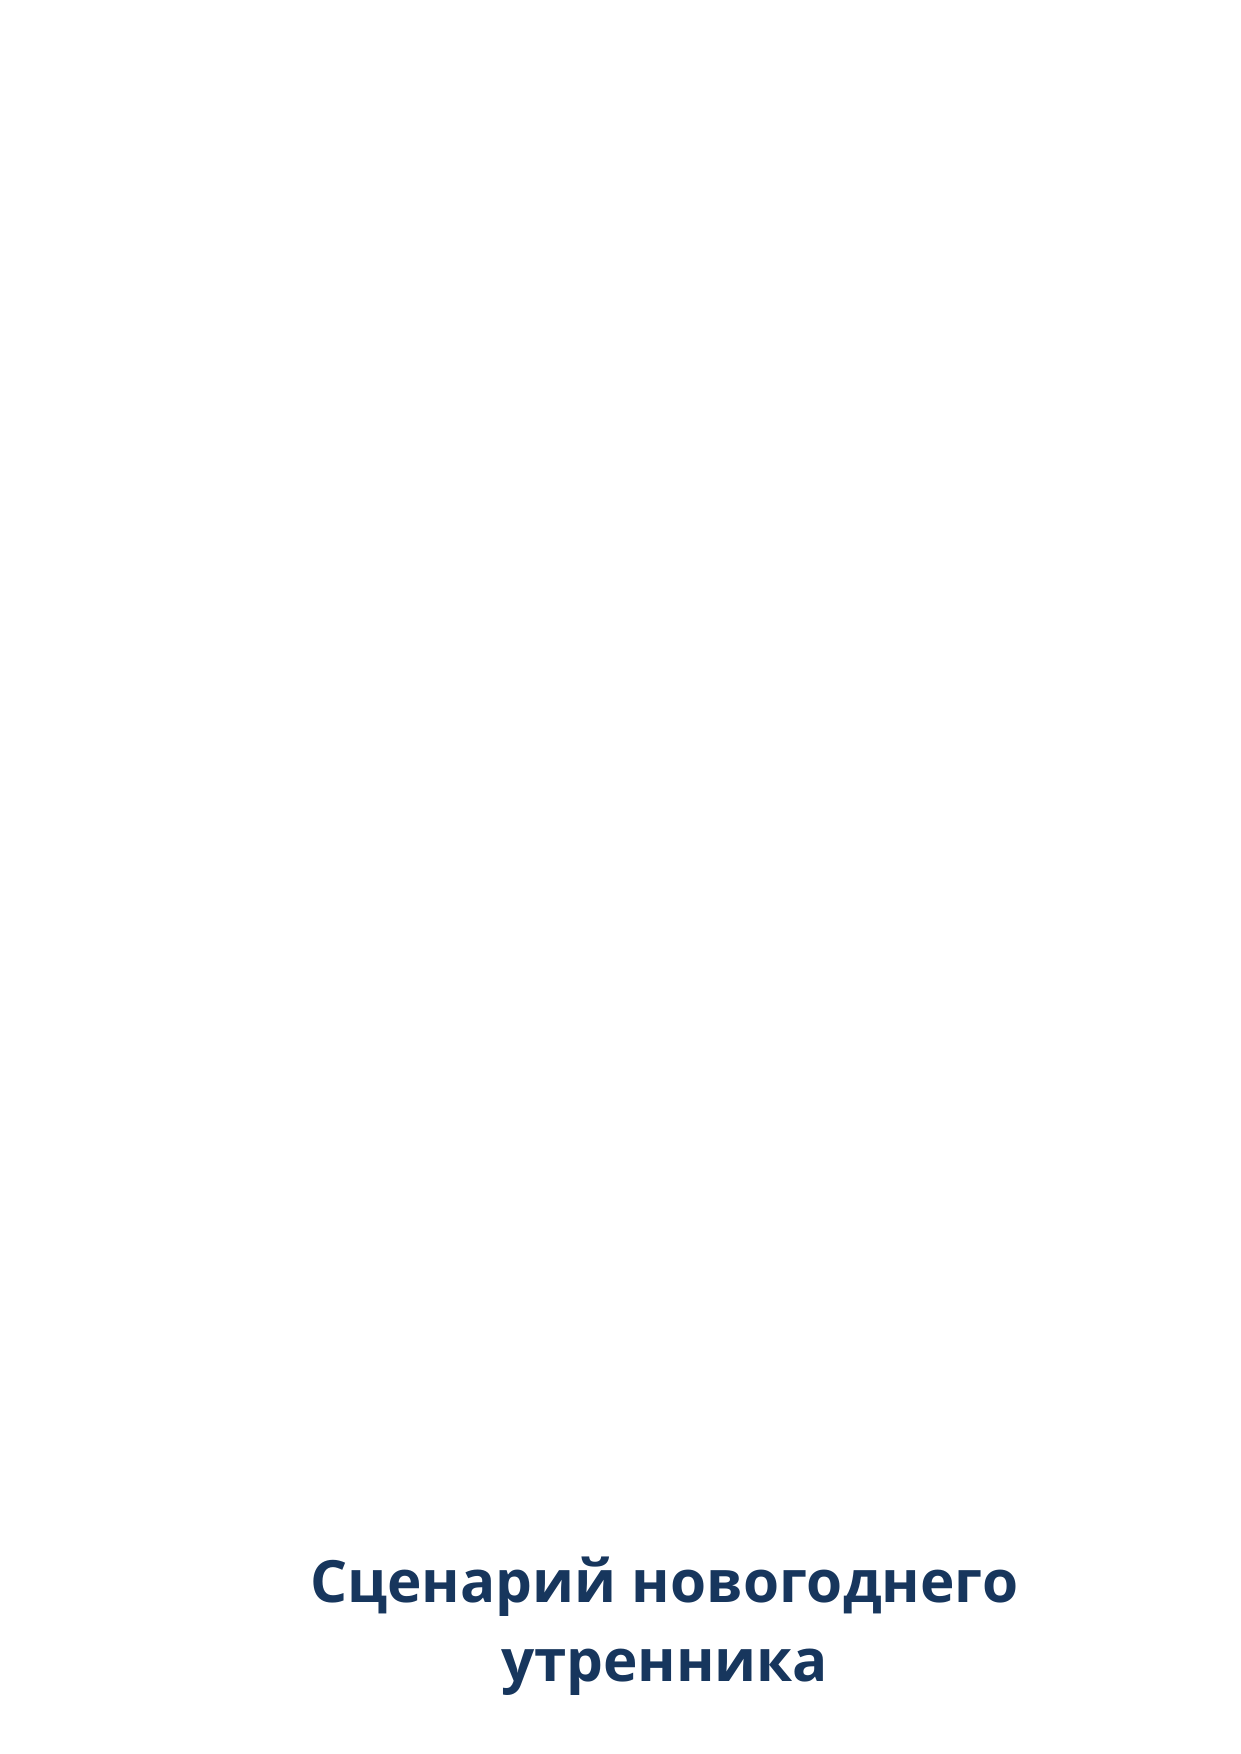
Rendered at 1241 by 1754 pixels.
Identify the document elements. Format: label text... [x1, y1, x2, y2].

text Сценарий новогоднего утренника [177, 1540, 1152, 1699]
